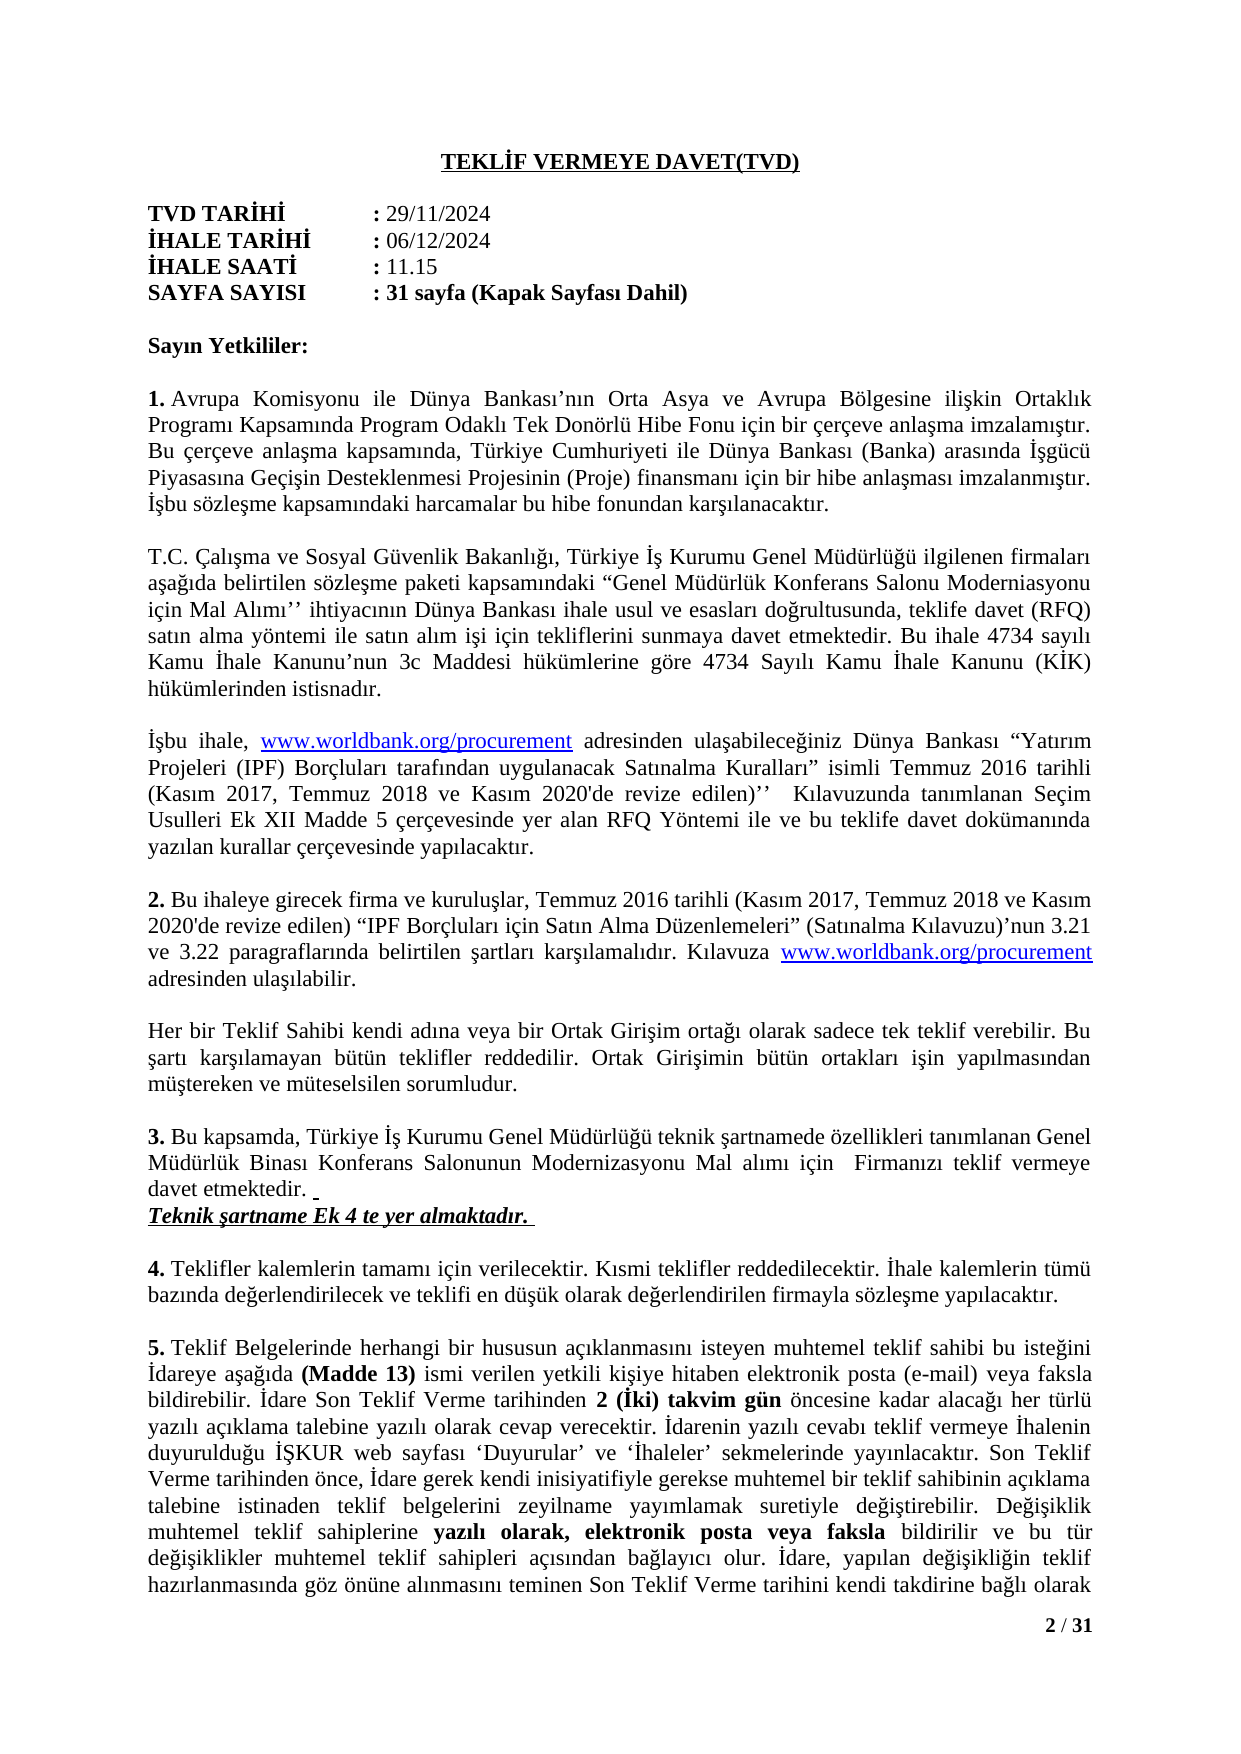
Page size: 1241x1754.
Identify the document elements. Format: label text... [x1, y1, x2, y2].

text İHALE SAATİ : 11.15 [148, 253, 1092, 279]
text Sayın Yetkililer: [148, 332, 1092, 358]
text TVD TARİHİ : 29/11/2024 [148, 200, 1092, 227]
list Teklifler kalemlerin tamamı için verilecektir. Kısmi teklifler reddedilecektir. İhale kalemlerin tümü bazında değerlendirilecek ve teklifi en düşük olarak değerlendirilen firmayla sözleşme yapılacaktır. [148, 1254, 1092, 1307]
text Her bir Teklif Sahibi kendi adına veya bir Ortak Girişim ortağı olarak sadece tek teklif verebilir. Bu şartı karşılamayan bütün teklifler reddedilir. Ortak Girişimin bütün ortakları işin yapılmasından müştereken ve müteselsilen sorumludur. [148, 1017, 1092, 1096]
list Avrupa Komisyonu ile Dünya Bankası’nın Orta Asya ve Avrupa Bölgesine ilişkin Ortaklık Programı Kapsamında Program Odaklı Tek Donörlü Hibe Fonu için bir çerçeve anlaşma imzalamıştır. Bu çerçeve anlaşma kapsamında, Türkiye Cumhuriyeti ile Dünya Bankası (Banka) arasında İşgücü Piyasasına Geçişin Desteklenmesi Projesinin (Proje) finansmanı için bir hibe anlaşması imzalanmıştır. İşbu sözleşme kapsamındaki harcamalar bu hibe fonundan karşılanacaktır. [148, 385, 1092, 517]
text İHALE TARİHİ : 06/12/2024 [148, 227, 1092, 253]
text İşbu ihale, www.worldbank.org/procurement adresinden ulaşabileceğiniz Dünya Bankası “Yatırım Projeleri (IPF) Borçluları tarafından uygulanacak Satınalma Kuralları” isimli Temmuz 2016 tarihli (Kasım 2017, Temmuz 2018 ve Kasım 2020'de revize edilen)’’ Kılavuzunda tanımlanan Seçim Usulleri Ek XII Madde 5 çerçevesinde yer alan RFQ Yöntemi ile ve bu teklife davet dokümanında yazılan kurallar çerçevesinde yapılacaktır. [148, 727, 1092, 859]
list Bu kapsamda, Türkiye İş Kurumu Genel Müdürlüğü teknik şartnamede özellikleri tanımlanan Genel Müdürlük Binası Konferans Salonunun Modernizasyonu Mal alımı için Firmanızı teklif vermeye davet etmektedir. [148, 1123, 1092, 1202]
text Teknik şartname Ek 4 te yer almaktadır. [148, 1202, 1092, 1228]
text TEKLİF VERMEYE DAVET(TVD) [148, 148, 1092, 174]
text SAYFA SAYISI : 31 sayfa (Kapak Sayfası Dahil) [148, 279, 1092, 306]
list Bu ihaleye girecek firma ve kuruluşlar, Temmuz 2016 tarihli (Kasım 2017, Temmuz 2018 ve Kasım 2020'de revize edilen) “IPF Borçluları için Satın Alma Düzenlemeleri” (Satınalma Kılavuzu)’nun 3.21 ve 3.22 paragraflarında belirtilen şartları karşılamalıdır. Kılavuza www.worldbank.org/procurement adresinden ulaşılabilir. [148, 886, 1092, 991]
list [148, 1334, 1092, 1597]
text T.C. Çalışma ve Sosyal Güvenlik Bakanlığı, Türkiye İş Kurumu Genel Müdürlüğü ilgilenen firmaları aşağıda belirtilen sözleşme paketi kapsamındaki “Genel Müdürlük Konferans Salonu Moderniasyonu için Mal Alımı’’ ihtiyacının Dünya Bankası ihale usul ve esasları doğrultusunda, teklife davet (RFQ) satın alma yöntemi ile satın alım işi için tekliflerini sunmaya davet etmektedir. Bu ihale 4734 sayılı Kamu İhale Kanunu’nun 3c Maddesi hükümlerine göre 4734 Sayılı Kamu İhale Kanunu (KİK) hükümlerinden istisnadır. [148, 543, 1092, 701]
